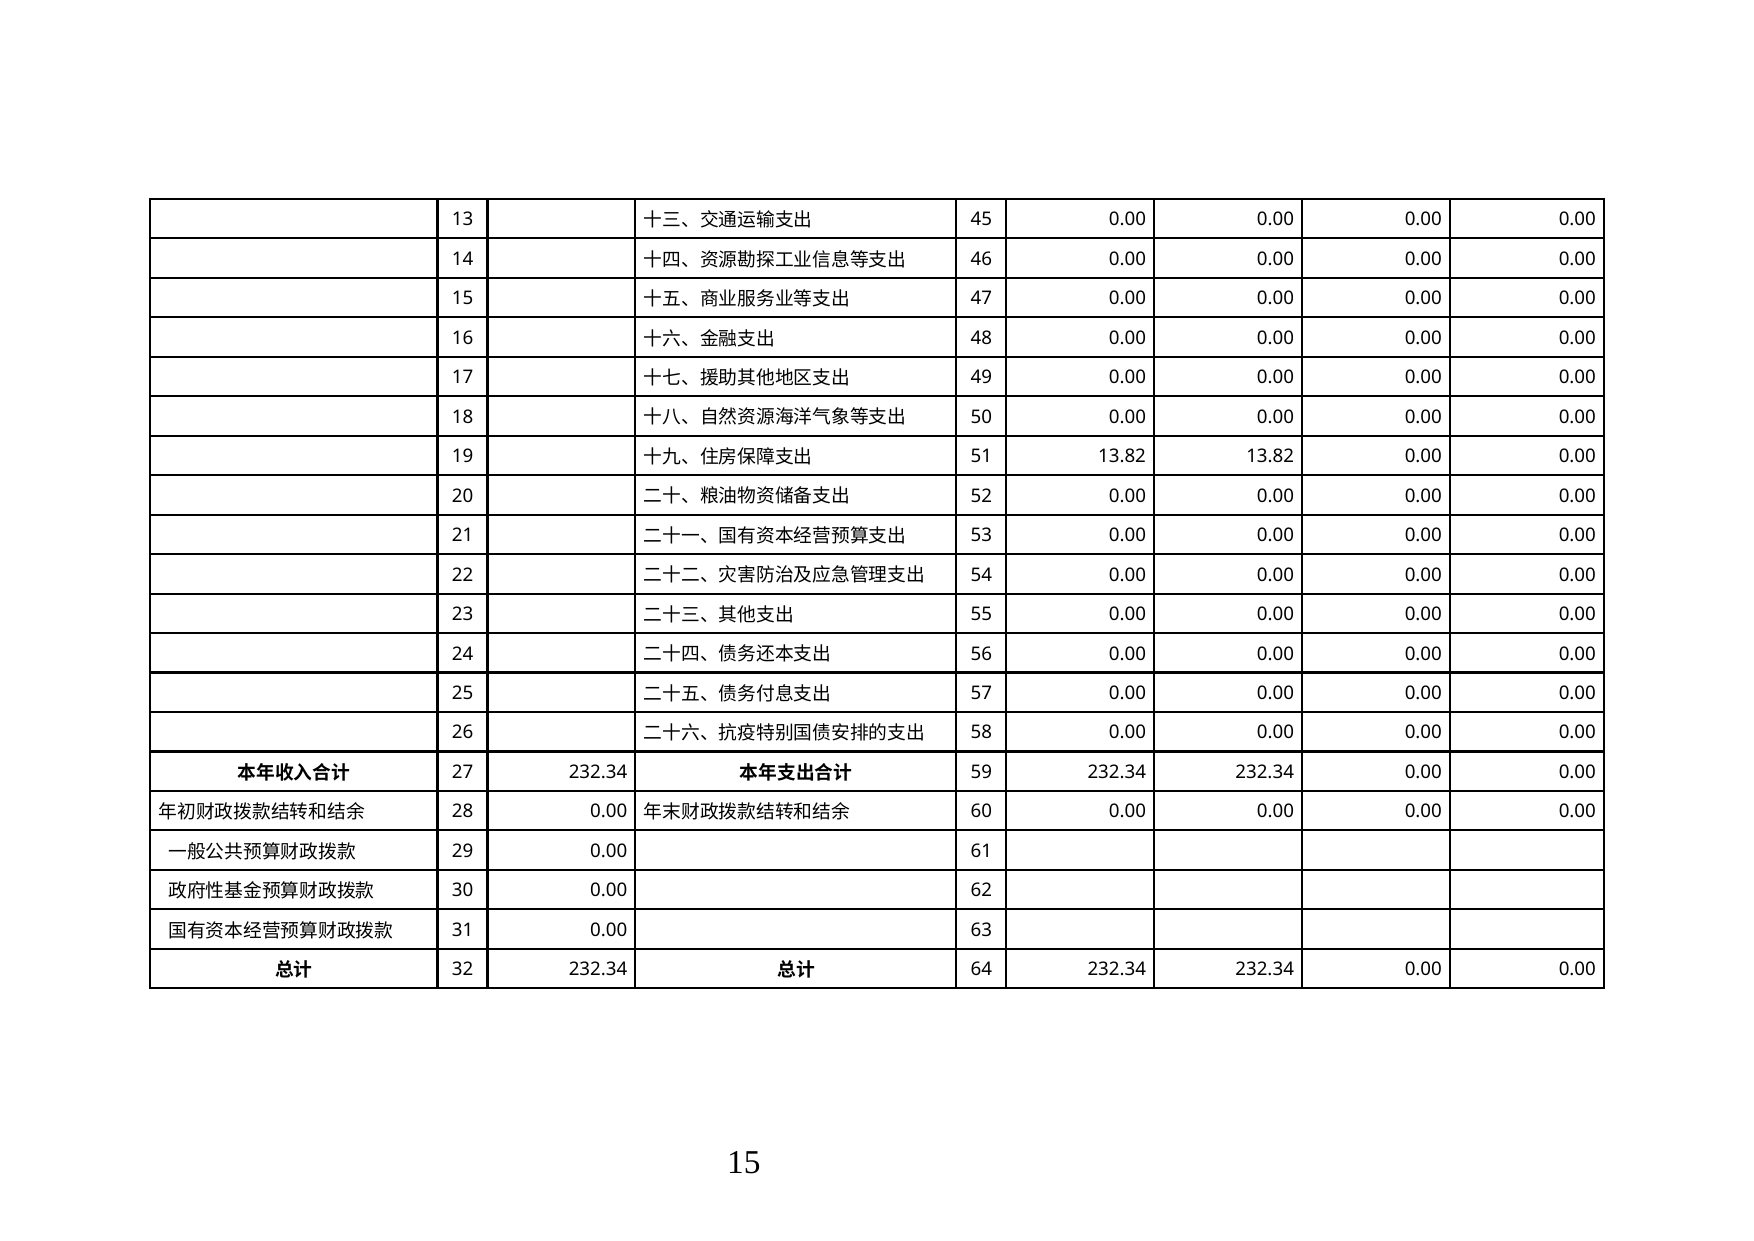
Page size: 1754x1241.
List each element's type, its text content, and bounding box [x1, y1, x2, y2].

table_cell 26 [439, 713, 486, 750]
table_cell [151, 200, 436, 237]
table_cell 0.00 [1007, 516, 1153, 553]
table_cell [1303, 831, 1449, 869]
table_cell [151, 318, 436, 356]
table_cell 0.00 [1451, 713, 1603, 750]
table_cell [1007, 871, 1153, 908]
table_cell 0.00 [1303, 200, 1449, 237]
table_cell 0.00 [1007, 713, 1153, 750]
table_cell 50 [957, 397, 1005, 434]
table_cell [489, 397, 634, 434]
table_cell 0.00 [1451, 792, 1603, 829]
table_cell 一般公共预算财政拨款 [151, 831, 436, 869]
table_cell [489, 318, 634, 356]
table_cell 62 [957, 871, 1005, 908]
table_cell 总计 [151, 950, 436, 987]
table_cell [636, 910, 955, 948]
table_cell 0.00 [1451, 595, 1603, 632]
table_cell [489, 713, 634, 750]
table_cell [1007, 831, 1153, 869]
table_cell [151, 674, 436, 711]
table_cell 15 [439, 279, 486, 316]
table_cell [1451, 831, 1603, 869]
table_cell [1155, 831, 1301, 869]
table_cell 0.00 [1007, 634, 1153, 671]
table_cell 23 [439, 595, 486, 632]
table_cell 58 [957, 713, 1005, 750]
table_cell [636, 831, 955, 869]
table_cell 22 [439, 555, 486, 592]
table_cell 二十、粮油物资储备支出 [636, 476, 955, 513]
table_cell [151, 476, 436, 513]
table_cell 0.00 [1155, 476, 1301, 513]
table_cell 二十六、抗疫特别国债安排的支出 [636, 713, 955, 750]
table_cell 0.00 [489, 871, 634, 908]
table_cell [151, 595, 436, 632]
table_cell 17 [439, 358, 486, 395]
table_cell [1007, 910, 1153, 948]
table_cell 0.00 [1451, 950, 1603, 987]
table_cell 0.00 [1007, 476, 1153, 513]
table_cell 0.00 [1007, 397, 1153, 434]
table_cell 0.00 [1303, 476, 1449, 513]
table_cell 0.00 [1303, 753, 1449, 790]
table_cell 0.00 [1007, 674, 1153, 711]
table_cell 总计 [636, 950, 955, 987]
table_cell 30 [439, 871, 486, 908]
table_cell 0.00 [1451, 397, 1603, 434]
table_cell 56 [957, 634, 1005, 671]
table_cell 年末财政拨款结转和结余 [636, 792, 955, 829]
table_cell 0.00 [1451, 318, 1603, 356]
table_cell 45 [957, 200, 1005, 237]
table_cell 0.00 [1303, 239, 1449, 277]
table_cell 0.00 [1007, 595, 1153, 632]
table_cell [489, 437, 634, 474]
table_cell [489, 555, 634, 592]
table_cell 0.00 [1155, 792, 1301, 829]
table_cell [1155, 871, 1301, 908]
table_cell 0.00 [1007, 792, 1153, 829]
table_cell 二十五、债务付息支出 [636, 674, 955, 711]
table_cell [1303, 871, 1449, 908]
table_cell 0.00 [1451, 476, 1603, 513]
table_cell 二十四、债务还本支出 [636, 634, 955, 671]
table_cell [489, 239, 634, 277]
table_cell 0.00 [489, 910, 634, 948]
table_cell 32 [439, 950, 486, 987]
table_cell 24 [439, 634, 486, 671]
table_cell 二十三、其他支出 [636, 595, 955, 632]
table_cell 二十一、国有资本经营预算支出 [636, 516, 955, 553]
table_cell 十三、交通运输支出 [636, 200, 955, 237]
table_cell 0.00 [1007, 318, 1153, 356]
table_cell [489, 358, 634, 395]
table_cell [151, 713, 436, 750]
table_cell 29 [439, 831, 486, 869]
table_cell 20 [439, 476, 486, 513]
table_cell 0.00 [1155, 358, 1301, 395]
table_cell 0.00 [1155, 713, 1301, 750]
table_cell 49 [957, 358, 1005, 395]
table_cell 本年收入合计 [151, 753, 436, 790]
table_cell 54 [957, 555, 1005, 592]
table_cell 0.00 [1155, 397, 1301, 434]
table_cell 十八、自然资源海洋气象等支出 [636, 397, 955, 434]
table_cell 政府性基金预算财政拨款 [151, 871, 436, 908]
table_cell 232.34 [1155, 950, 1301, 987]
table_cell [151, 516, 436, 553]
table_cell 国有资本经营预算财政拨款 [151, 910, 436, 948]
table_cell 0.00 [1451, 753, 1603, 790]
table_cell 0.00 [1155, 634, 1301, 671]
table_cell 13.82 [1155, 437, 1301, 474]
table_cell 14 [439, 239, 486, 277]
table_cell 十五、商业服务业等支出 [636, 279, 955, 316]
table_cell [1451, 910, 1603, 948]
table_cell 0.00 [1303, 358, 1449, 395]
table_cell 16 [439, 318, 486, 356]
table_cell 52 [957, 476, 1005, 513]
table_cell 13.82 [1007, 437, 1153, 474]
table_cell [489, 516, 634, 553]
table_cell [636, 871, 955, 908]
table_cell 二十二、灾害防治及应急管理支出 [636, 555, 955, 592]
table_cell 46 [957, 239, 1005, 277]
table_cell 57 [957, 674, 1005, 711]
table_cell 27 [439, 753, 486, 790]
table_cell 0.00 [1451, 200, 1603, 237]
table_cell 0.00 [1303, 516, 1449, 553]
table_cell 0.00 [1451, 516, 1603, 553]
table_cell 48 [957, 318, 1005, 356]
table_cell 13 [439, 200, 486, 237]
table_cell 0.00 [1303, 318, 1449, 356]
table_cell 25 [439, 674, 486, 711]
table_cell [151, 397, 436, 434]
table_cell 0.00 [1451, 279, 1603, 316]
table_cell [489, 200, 634, 237]
table_cell 0.00 [1155, 279, 1301, 316]
table_cell 0.00 [1451, 239, 1603, 277]
table_cell 0.00 [1303, 595, 1449, 632]
table_cell 55 [957, 595, 1005, 632]
table_cell 0.00 [489, 831, 634, 869]
table_cell [489, 476, 634, 513]
table_cell 28 [439, 792, 486, 829]
table_cell 63 [957, 910, 1005, 948]
table_cell [489, 674, 634, 711]
table_cell 0.00 [1155, 595, 1301, 632]
table_cell 0.00 [1303, 555, 1449, 592]
table_cell 0.00 [1451, 358, 1603, 395]
table_cell 0.00 [1155, 674, 1301, 711]
table_cell 47 [957, 279, 1005, 316]
table_cell 0.00 [1007, 239, 1153, 277]
table_cell 0.00 [489, 792, 634, 829]
table_cell [151, 358, 436, 395]
table_cell 十四、资源勘探工业信息等支出 [636, 239, 955, 277]
table_cell [1155, 910, 1301, 948]
table_cell 0.00 [1155, 239, 1301, 277]
table_cell [151, 437, 436, 474]
table_cell [489, 634, 634, 671]
table_cell 0.00 [1451, 555, 1603, 592]
table_cell 0.00 [1303, 279, 1449, 316]
table_cell 59 [957, 753, 1005, 790]
table_cell 53 [957, 516, 1005, 553]
table_cell 0.00 [1303, 634, 1449, 671]
table_cell 十七、援助其他地区支出 [636, 358, 955, 395]
table_cell 61 [957, 831, 1005, 869]
table_cell [151, 239, 436, 277]
table_cell [489, 595, 634, 632]
table_cell 232.34 [1007, 753, 1153, 790]
table_cell 64 [957, 950, 1005, 987]
table_cell 年初财政拨款结转和结余 [151, 792, 436, 829]
table_cell 232.34 [1155, 753, 1301, 790]
table_cell [489, 279, 634, 316]
table_cell 0.00 [1451, 634, 1603, 671]
table_cell 232.34 [1007, 950, 1153, 987]
table_cell [1451, 871, 1603, 908]
table_cell 0.00 [1007, 200, 1153, 237]
table_cell 0.00 [1303, 792, 1449, 829]
table_cell 十九、住房保障支出 [636, 437, 955, 474]
table_cell 0.00 [1007, 279, 1153, 316]
table_cell 21 [439, 516, 486, 553]
table_cell 0.00 [1303, 950, 1449, 987]
table_cell [151, 555, 436, 592]
table_cell 0.00 [1155, 516, 1301, 553]
table_cell 31 [439, 910, 486, 948]
table_cell 0.00 [1303, 713, 1449, 750]
table_cell 18 [439, 397, 486, 434]
table_cell 0.00 [1451, 674, 1603, 711]
table_cell 0.00 [1303, 674, 1449, 711]
table_cell 0.00 [1451, 437, 1603, 474]
table_cell 0.00 [1303, 397, 1449, 434]
table_cell 232.34 [489, 753, 634, 790]
table_cell 60 [957, 792, 1005, 829]
table_cell [151, 279, 436, 316]
table_cell 0.00 [1155, 200, 1301, 237]
table_cell [151, 634, 436, 671]
table_cell 0.00 [1155, 318, 1301, 356]
table_cell 十六、金融支出 [636, 318, 955, 356]
table_cell 本年支出合计 [636, 753, 955, 790]
table_cell 0.00 [1007, 358, 1153, 395]
table_cell 0.00 [1007, 555, 1153, 592]
table_cell 51 [957, 437, 1005, 474]
table_cell 0.00 [1155, 555, 1301, 592]
table_cell 19 [439, 437, 486, 474]
table_cell 0.00 [1303, 437, 1449, 474]
table_cell [1303, 910, 1449, 948]
table_cell 232.34 [489, 950, 634, 987]
